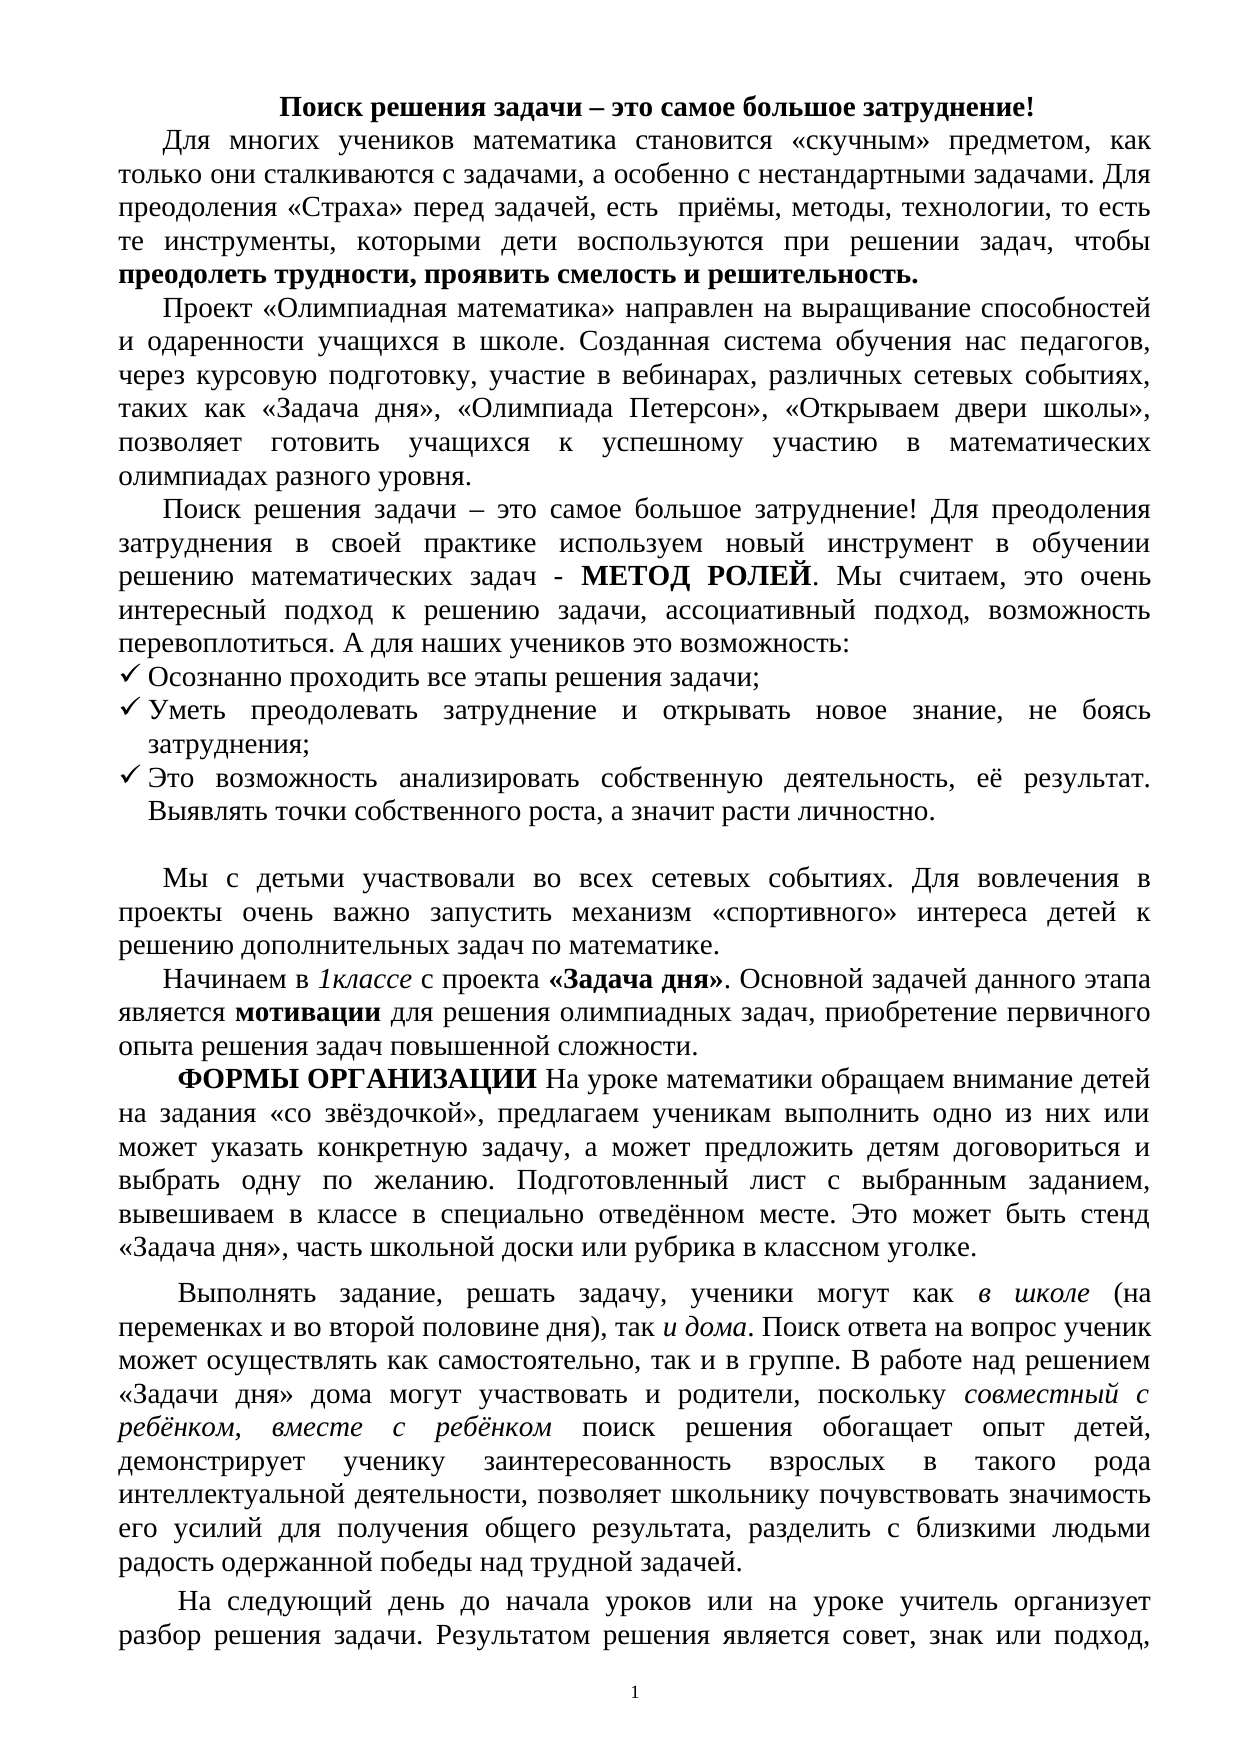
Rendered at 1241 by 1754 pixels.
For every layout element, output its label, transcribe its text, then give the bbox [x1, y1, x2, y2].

text Поиск решения задачи – это самое большое затруднение! [118, 89, 1152, 122]
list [118, 1583, 1152, 1651]
text Мы с детьми участвовали во всех сетевых событиях. Для вовлечения в проекты очень важно запустить механизм «спортивного» интереса детей к решению дополнительных задач по математике. [118, 860, 1152, 961]
list Осознанно проходить все этапы решения задачи; [118, 659, 1152, 692]
text Проект «Олимпиадная математика» направлен на выращивание способностей и одаренности учащихся в школе. Созданная система обучения нас педагогов, через курсовую подготовку, участие в вебинарах, различных сетевых событиях, таких как «Задача дня», «Олимпиада Петерсон», «Открываем двери школы», позволяет готовить учащихся к успешному участию в математических олимпиадах разного уровня. [118, 290, 1152, 491]
list Это возможность анализировать собственную деятельность, её результат. Выявлять точки собственного роста, а значит расти личностно. [118, 760, 1152, 827]
text ФОРМЫ ОРГАНИЗАЦИИ На уроке математики обращаем внимание детей на задания «со звёздочкой», предлагаем ученикам выполнить одно из них или может указать конкретную задачу, а может предложить детям договориться и выбрать одну по желанию. Подготовленный лист с выбранным заданием, вывешиваем в классе в специально отведённом месте. Это может быть стенд «Задача дня», часть школьной доски или рубрика в классном уголке. [118, 1062, 1151, 1263]
list Выполнять задание, решать задачу, ученики могут как в школе (на переменках и во второй половине дня), так и дома. Поиск ответа на вопрос ученик может осуществлять как самостоятельно, так и в группе. В работе над решением «Задачи дня» дома могут участвовать и родители, поскольку совместный с ребёнком, вместе с ребёнком поиск решения обогащает опыт детей, демонстрирует ученику заинтересованность взрослых в такого рода интеллектуальной деятельности, позволяет школьнику почувствовать значимость его усилий для получения общего результата, разделить с близкими людьми радость одержанной победы над трудной задачей. [118, 1275, 1152, 1577]
list Уметь преодолевать затруднение и открывать новое знание, не боясь затруднения; [118, 692, 1152, 760]
text Для многих учеников математика становится «скучным» предметом, как только они сталкиваются с задачами, а особенно с нестандартными задачами. Для преодоления «Страха» перед задачей, есть приёмы, методы, технологии, то есть те инструменты, которыми дети воспользуются при решении задач, чтобы преодолеть трудности, проявить смелость и решительность. [118, 122, 1152, 290]
text Начинаем в 1классе с проекта «Задача дня». Основной задачей данного этапа является мотивации для решения олимпиадных задач, приобретение первичного опыта решения задач повышенной сложности. [118, 961, 1152, 1062]
text Поиск решения задачи – это самое большое затруднение! Для преодоления затруднения в своей практике используем новый инструмент в обучении решению математических задач - МЕТОД РОЛЕЙ. Мы считаем, это очень интересный подход к решению задачи, ассоциативный подход, возможность перевоплотиться. А для наших учеников это возможность: [118, 491, 1152, 659]
